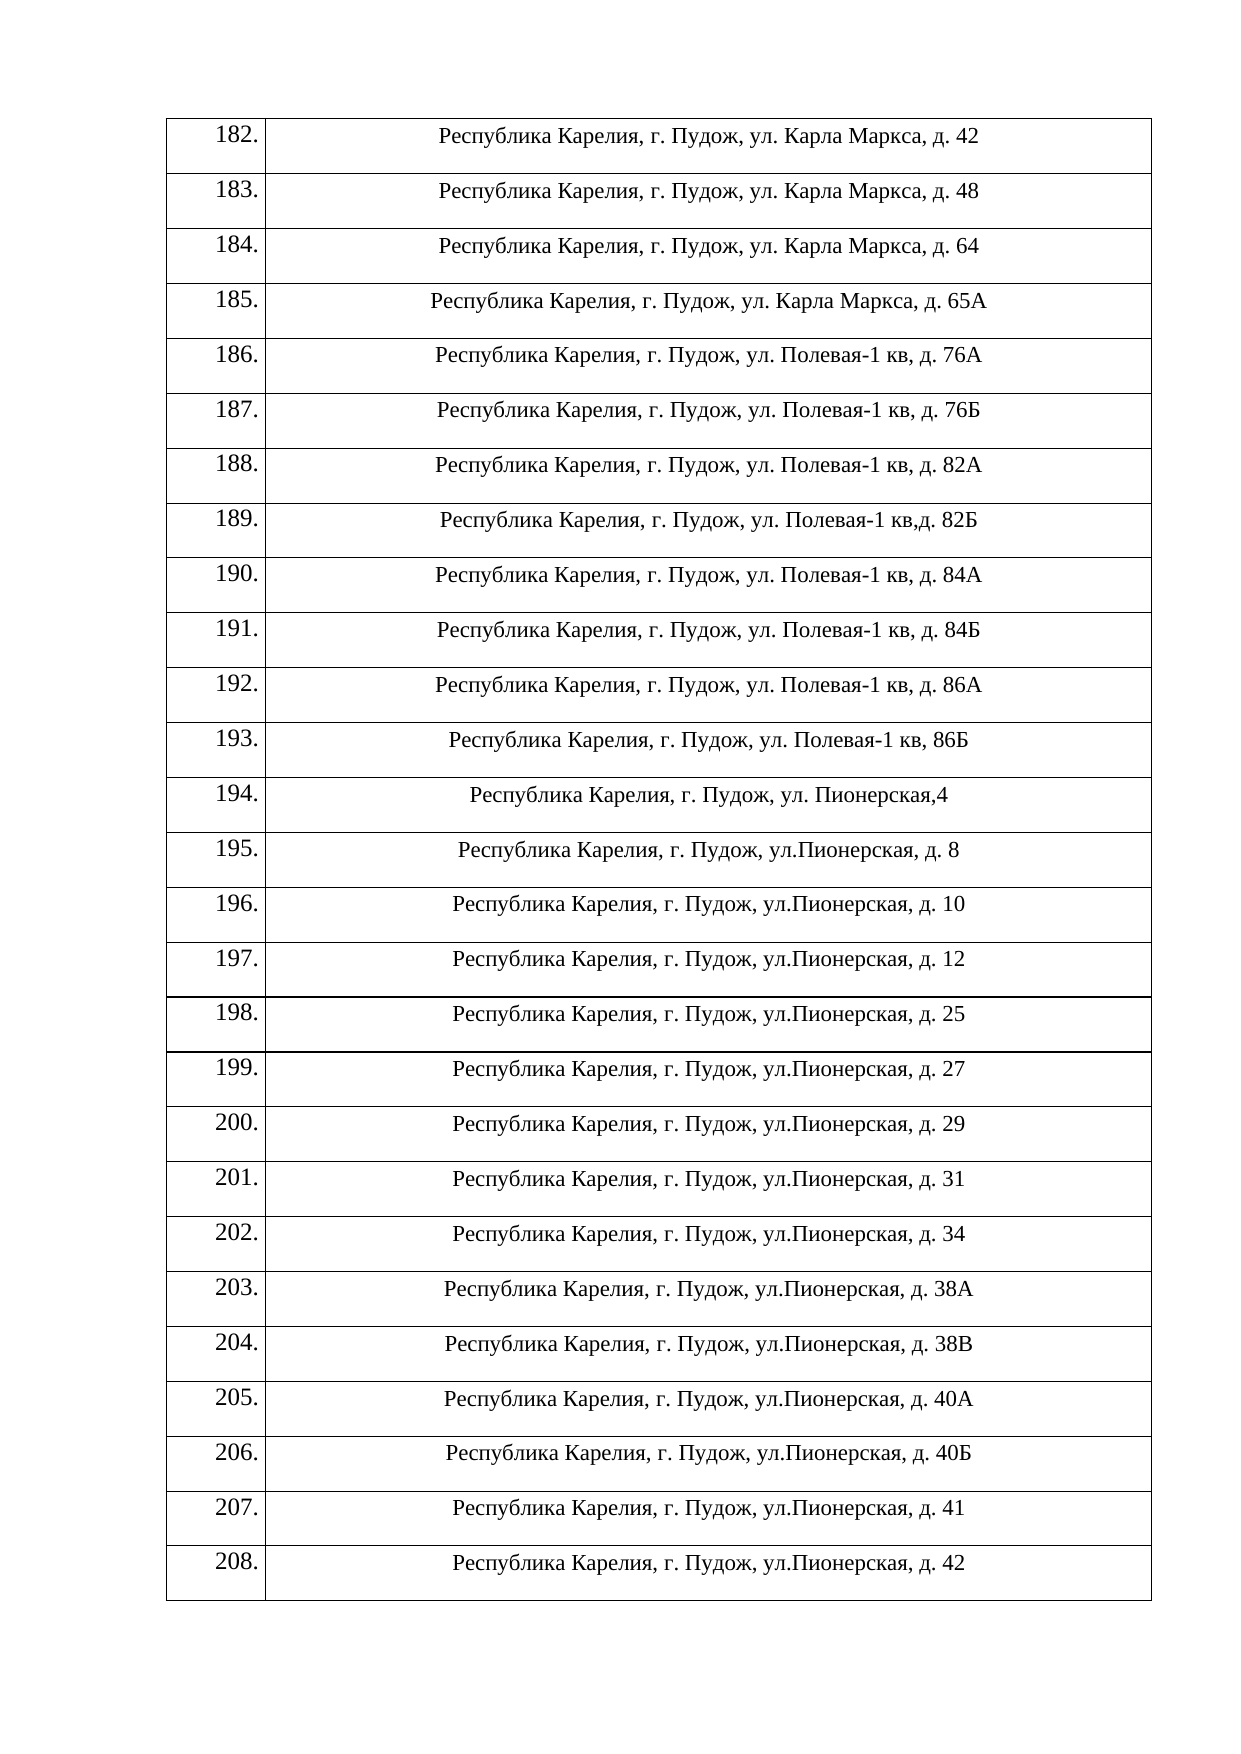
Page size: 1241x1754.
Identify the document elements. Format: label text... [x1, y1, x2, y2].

table_cell [167, 1327, 265, 1381]
table_cell Республика Карелия, г. Пудож, ул. Полевая-1 кв, д. 84А [266, 558, 1151, 612]
table_cell [167, 394, 265, 447]
table_cell Республика Карелия, г. Пудож, ул. Полевая-1 кв, д. 76А [266, 339, 1151, 393]
table_cell [167, 1492, 265, 1545]
table_cell [167, 1217, 265, 1271]
table_cell Республика Карелия, г. Пудож, ул. Полевая-1 кв,д. 82Б [266, 504, 1151, 557]
table_cell [167, 174, 265, 228]
table_cell Республика Карелия, г. Пудож, ул.Пионерская, д. 38А [266, 1272, 1151, 1326]
table_cell [167, 558, 265, 612]
table_cell [167, 1437, 265, 1491]
table_cell Республика Карелия, г. Пудож, ул. Полевая-1 кв, 86Б [266, 723, 1151, 777]
table_cell Республика Карелия, г. Пудож, ул. Карла Маркса, д. 42 [266, 119, 1151, 173]
table_cell [167, 449, 265, 502]
table_cell [167, 998, 265, 1051]
table_cell [167, 504, 265, 557]
table_cell Республика Карелия, г. Пудож, ул. Карла Маркса, д. 65А [266, 284, 1151, 338]
table_cell [167, 723, 265, 777]
table_cell Республика Карелия, г. Пудож, ул.Пионерская, д. 42 [266, 1546, 1151, 1600]
table_cell [167, 339, 265, 393]
table_cell Республика Карелия, г. Пудож, ул.Пионерская, д. 38В [266, 1327, 1151, 1381]
table_cell [167, 229, 265, 283]
table_cell Республика Карелия, г. Пудож, ул.Пионерская, д. 12 [266, 943, 1151, 996]
table_cell Республика Карелия, г. Пудож, ул.Пионерская, д. 31 [266, 1162, 1151, 1216]
table_cell [167, 778, 265, 832]
table_cell Республика Карелия, г. Пудож, ул.Пионерская, д. 10 [266, 888, 1151, 942]
table_cell [167, 119, 265, 173]
table_cell Республика Карелия, г. Пудож, ул.Пионерская, д. 25 [266, 998, 1151, 1051]
table_cell Республика Карелия, г. Пудож, ул. Полевая-1 кв, д. 76Б [266, 394, 1151, 447]
table_cell [167, 1053, 265, 1106]
table_cell Республика Карелия, г. Пудож, ул.Пионерская, д. 41 [266, 1492, 1151, 1545]
table_cell Республика Карелия, г. Пудож, ул. Полевая-1 кв, д. 84Б [266, 613, 1151, 667]
table_cell Республика Карелия, г. Пудож, ул. Пионерская,4 [266, 778, 1151, 832]
table_cell [167, 613, 265, 667]
table_cell Республика Карелия, г. Пудож, ул.Пионерская, д. 40Б [266, 1437, 1151, 1491]
table_cell Республика Карелия, г. Пудож, ул. Полевая-1 кв, д. 82А [266, 449, 1151, 502]
table_cell [167, 284, 265, 338]
table_cell Республика Карелия, г. Пудож, ул.Пионерская, д. 8 [266, 833, 1151, 887]
table_cell [167, 1107, 265, 1161]
table_cell Республика Карелия, г. Пудож, ул.Пионерская, д. 27 [266, 1053, 1151, 1106]
table_cell [167, 943, 265, 996]
table_cell Республика Карелия, г. Пудож, ул.Пионерская, д. 29 [266, 1107, 1151, 1161]
table_cell Республика Карелия, г. Пудож, ул. Карла Маркса, д. 64 [266, 229, 1151, 283]
table_cell [167, 1382, 265, 1436]
table_cell [167, 1162, 265, 1216]
table_cell Республика Карелия, г. Пудож, ул. Карла Маркса, д. 48 [266, 174, 1151, 228]
table_cell Республика Карелия, г. Пудож, ул. Полевая-1 кв, д. 86А [266, 668, 1151, 722]
table_cell [167, 1272, 265, 1326]
table_cell [167, 668, 265, 722]
table_cell [167, 1546, 265, 1600]
table_cell Республика Карелия, г. Пудож, ул.Пионерская, д. 40А [266, 1382, 1151, 1436]
table_cell [167, 833, 265, 887]
table_cell [167, 888, 265, 942]
table_cell Республика Карелия, г. Пудож, ул.Пионерская, д. 34 [266, 1217, 1151, 1271]
